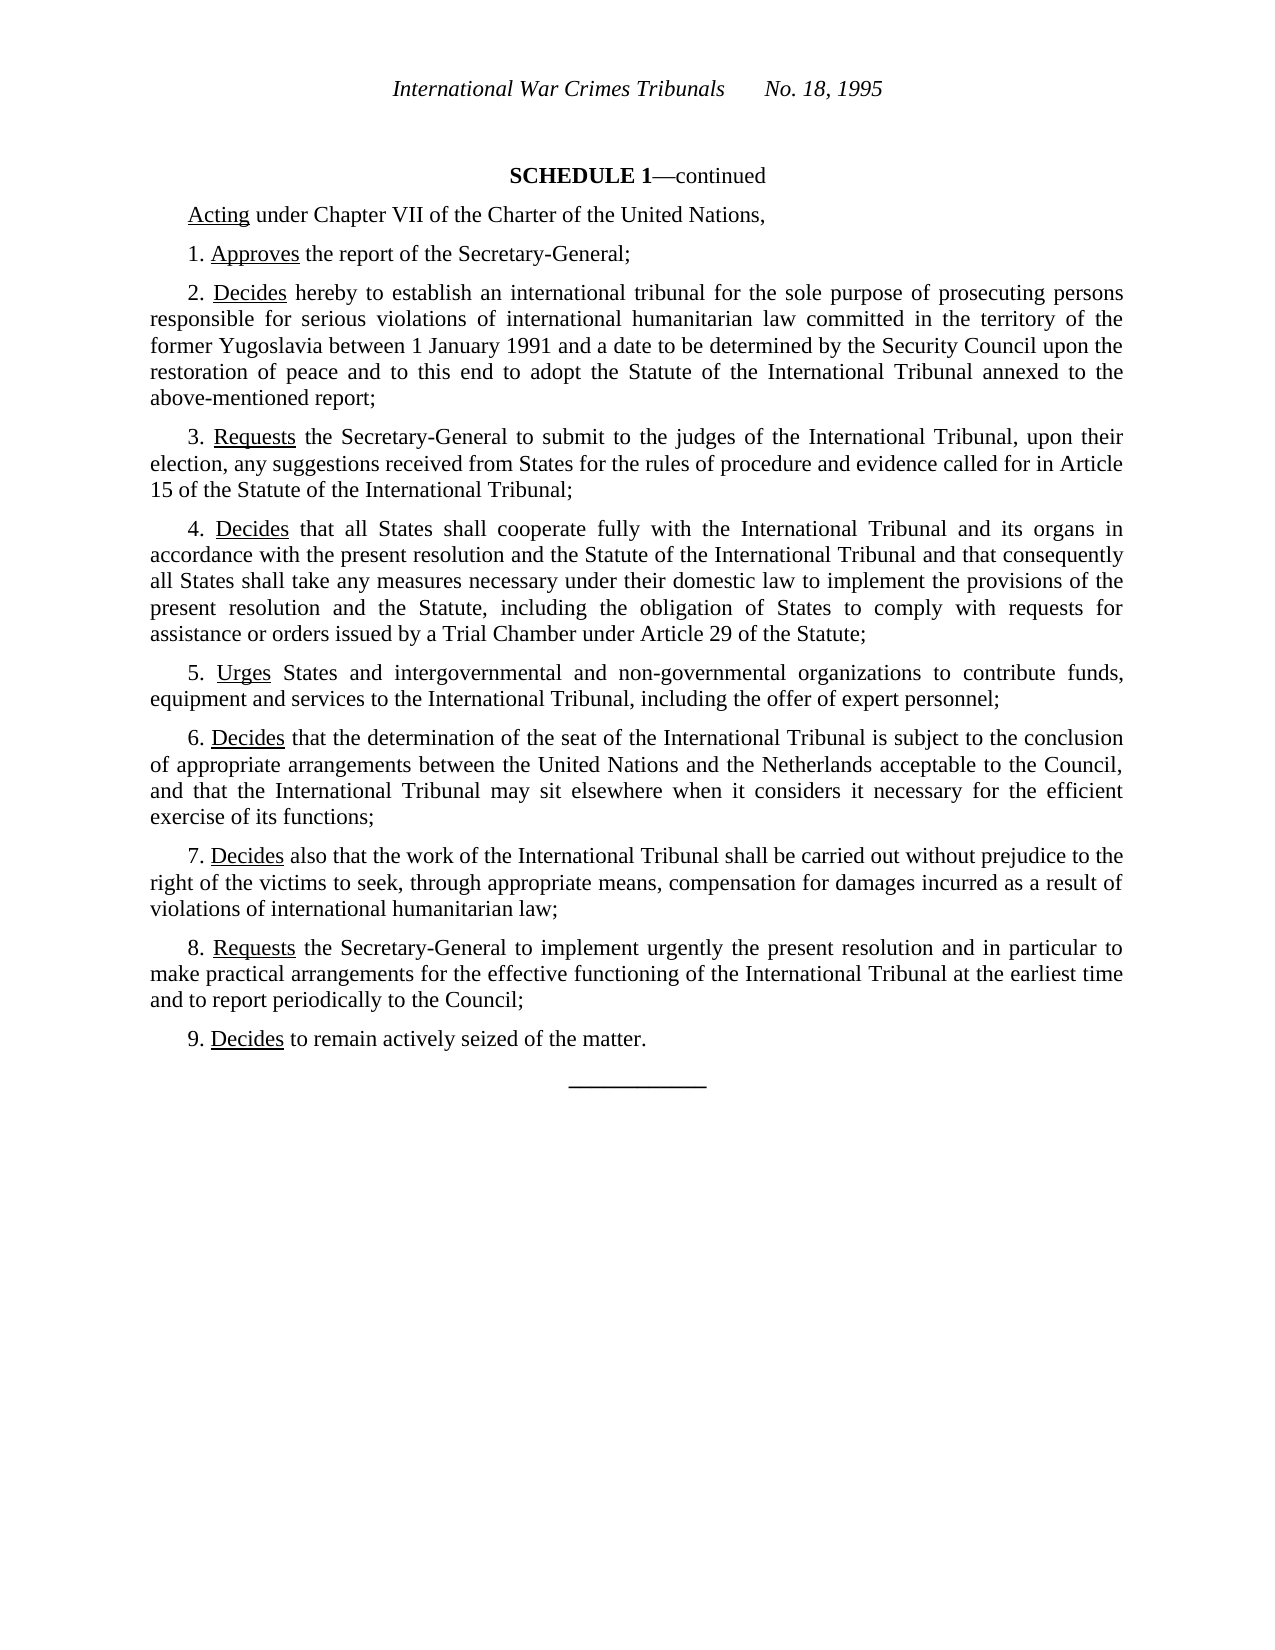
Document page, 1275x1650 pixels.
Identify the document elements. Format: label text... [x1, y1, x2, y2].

text 4. Decides that all States shall cooperate fully with the International Tribunal and its organs in accordance with the present resolution and the Statute of the International Tribunal and that consequently all States shall take any measures necessary under their domestic law to implement the provisions of the present resolution and the Statute, including the obligation of States to comply with requests for assistance or orders issued by a Trial Chamber under Article 29 of the Statute; [150, 515, 1125, 647]
text ____________ [150, 1064, 1125, 1091]
text 8. Requests the Secretary-General to implement urgently the present resolution and in particular to make practical arrangements for the effective functioning of the International Tribunal at the earliest time and to report periodically to the Council; [150, 934, 1125, 1013]
text 9. Decides to remain actively seized of the matter. [150, 1025, 1125, 1052]
text 3. Requests the Secretary-General to submit to the judges of the International Tribunal, upon their election, any suggestions received from States for the rules of procedure and evidence called for in Article 15 of the Statute of the International Tribunal; [150, 423, 1125, 502]
text 7. Decides also that the work of the International Tribunal shall be carried out without prejudice to the right of the victims to seek, through appropriate means, compensation for damages incurred as a result of violations of international humanitarian law; [150, 842, 1125, 921]
text 6. Decides that the determination of the seat of the International Tribunal is subject to the conclusion of appropriate arrangements between the United Nations and the Netherlands acceptable to the Council, and that the International Tribunal may sit elsewhere when it considers it necessary for the efficient exercise of its functions; [150, 724, 1125, 830]
text 5. Urges States and intergovernmental and non-governmental organizations to contribute funds, equipment and services to the International Tribunal, including the offer of expert personnel; [150, 659, 1125, 712]
text Acting under Chapter VII of the Charter of the United Nations, [150, 201, 1125, 228]
text 2. Decides hereby to establish an international tribunal for the sole purpose of prosecuting persons responsible for serious violations of international humanitarian law committed in the territory of the former Yugoslavia between 1 January 1991 and a date to be determined by the Security Council upon the restoration of peace and to this end to adopt the Statute of the International Tribunal annexed to the above-mentioned report; [150, 279, 1125, 411]
text SCHEDULE 1—continued [150, 162, 1125, 189]
text 1. Approves the report of the Secretary-General; [150, 240, 1125, 267]
